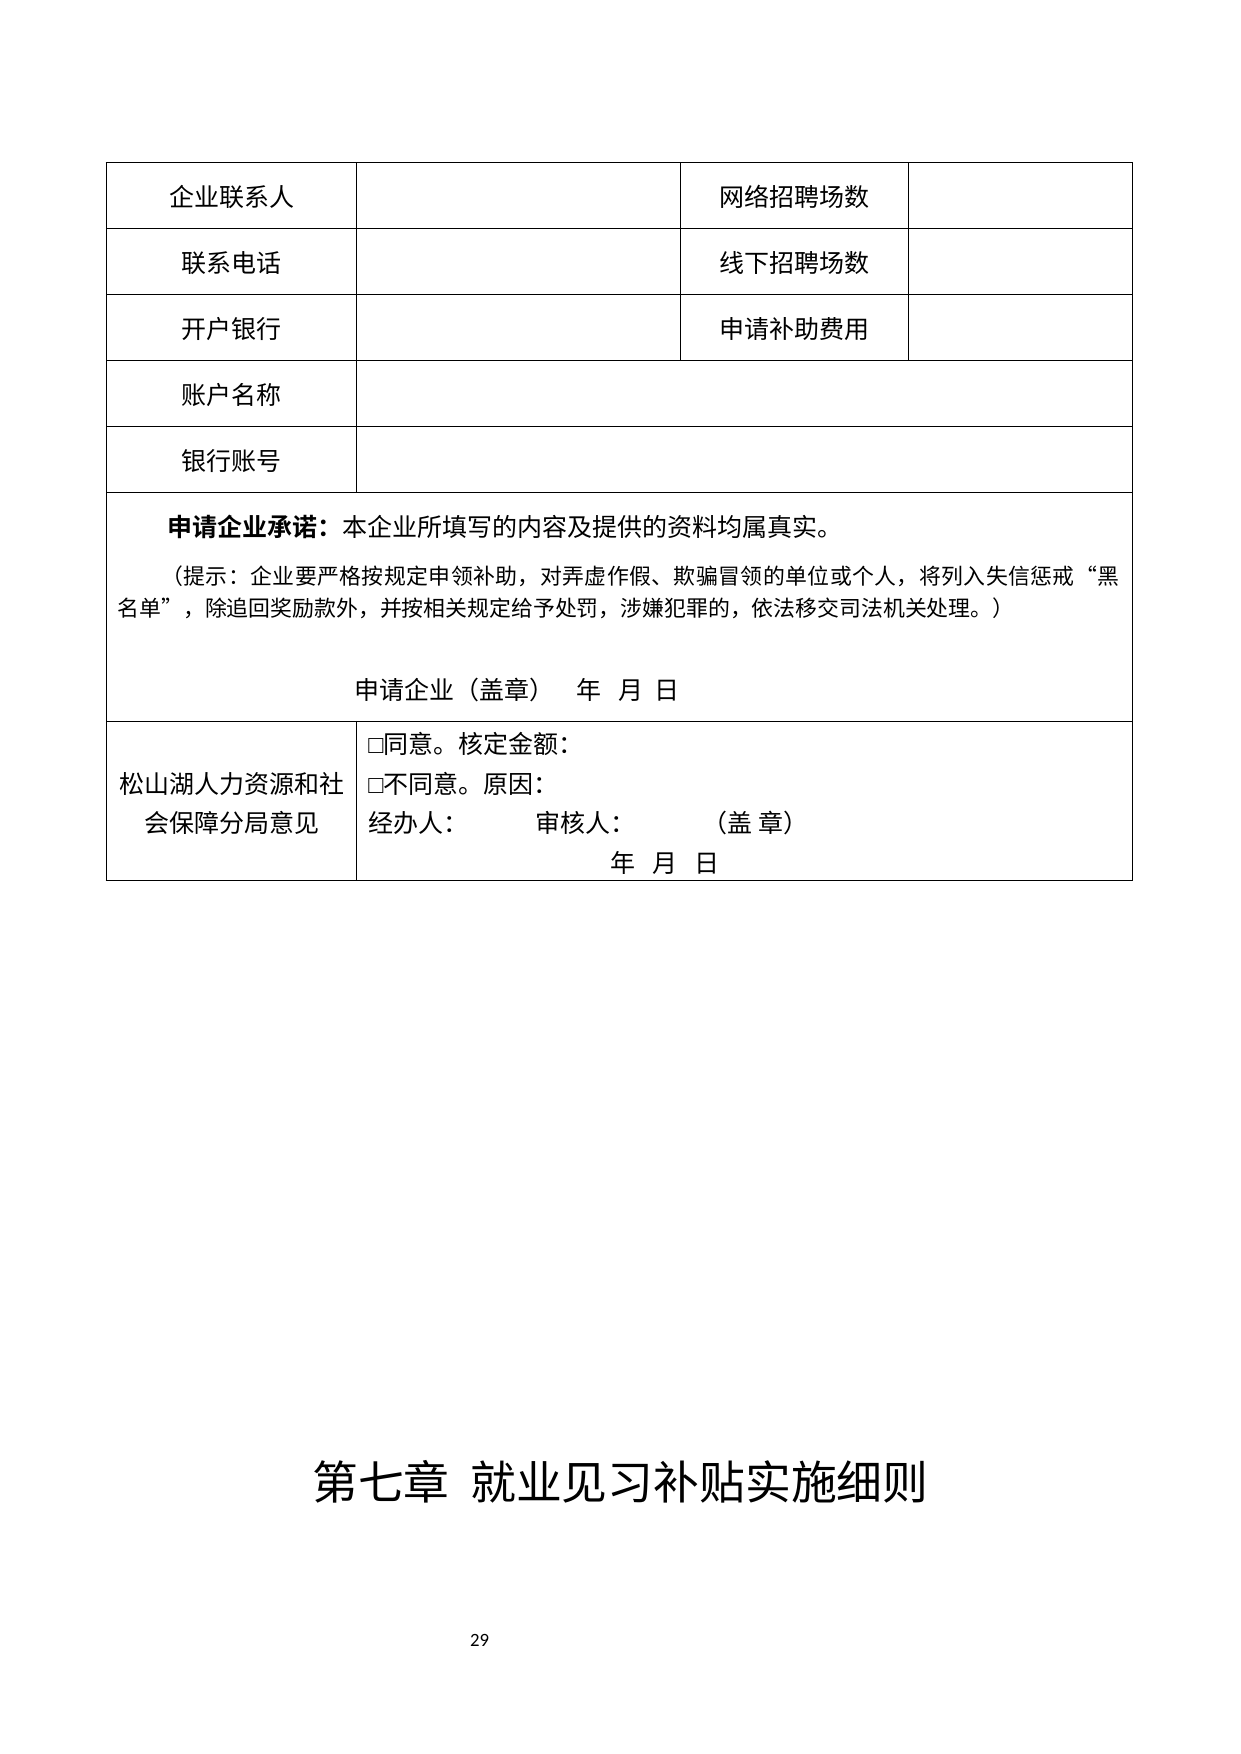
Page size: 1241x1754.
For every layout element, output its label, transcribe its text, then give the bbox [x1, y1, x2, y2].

table_cell 网络招聘场数 [681, 163, 908, 228]
table_cell [909, 229, 1132, 294]
text 第七章 就业见习补贴实施细则 [187, 1431, 1053, 1529]
table_cell 申请补助费用 [681, 295, 908, 360]
table_cell [357, 361, 1132, 426]
table_cell 账户名称 [107, 361, 356, 426]
table_cell [357, 295, 680, 360]
table_cell 申请企业承诺：本企业所填写的内容及提供的资料均属真实。 （提示：企业要严格按规定申领补助，对弄虚作假、欺骗冒领的单位或个人，将列入失信惩戒“黑名单”，除追回奖励款外，并按相关规定给予处罚，涉嫌犯罪的，依法移交司法机关处理。） 申请企业（盖章） 年 月 日 [107, 493, 1132, 721]
table_cell [357, 229, 680, 294]
table_cell 开户银行 [107, 295, 356, 360]
table_cell [909, 163, 1132, 228]
table_cell 联系电话 [107, 229, 356, 294]
table_cell □同意。核定金额： □不同意。原因： 经办人： 审核人： （盖 章） 年 月 日 [357, 722, 1132, 880]
table_cell 松山湖人力资源和社会保障分局意见 [107, 722, 356, 880]
table_cell [357, 427, 1132, 492]
table_cell [357, 163, 680, 228]
table_cell [909, 295, 1132, 360]
table_cell 企业联系人 [107, 163, 356, 228]
table_cell 银行账号 [107, 427, 356, 492]
table_cell 线下招聘场数 [681, 229, 908, 294]
